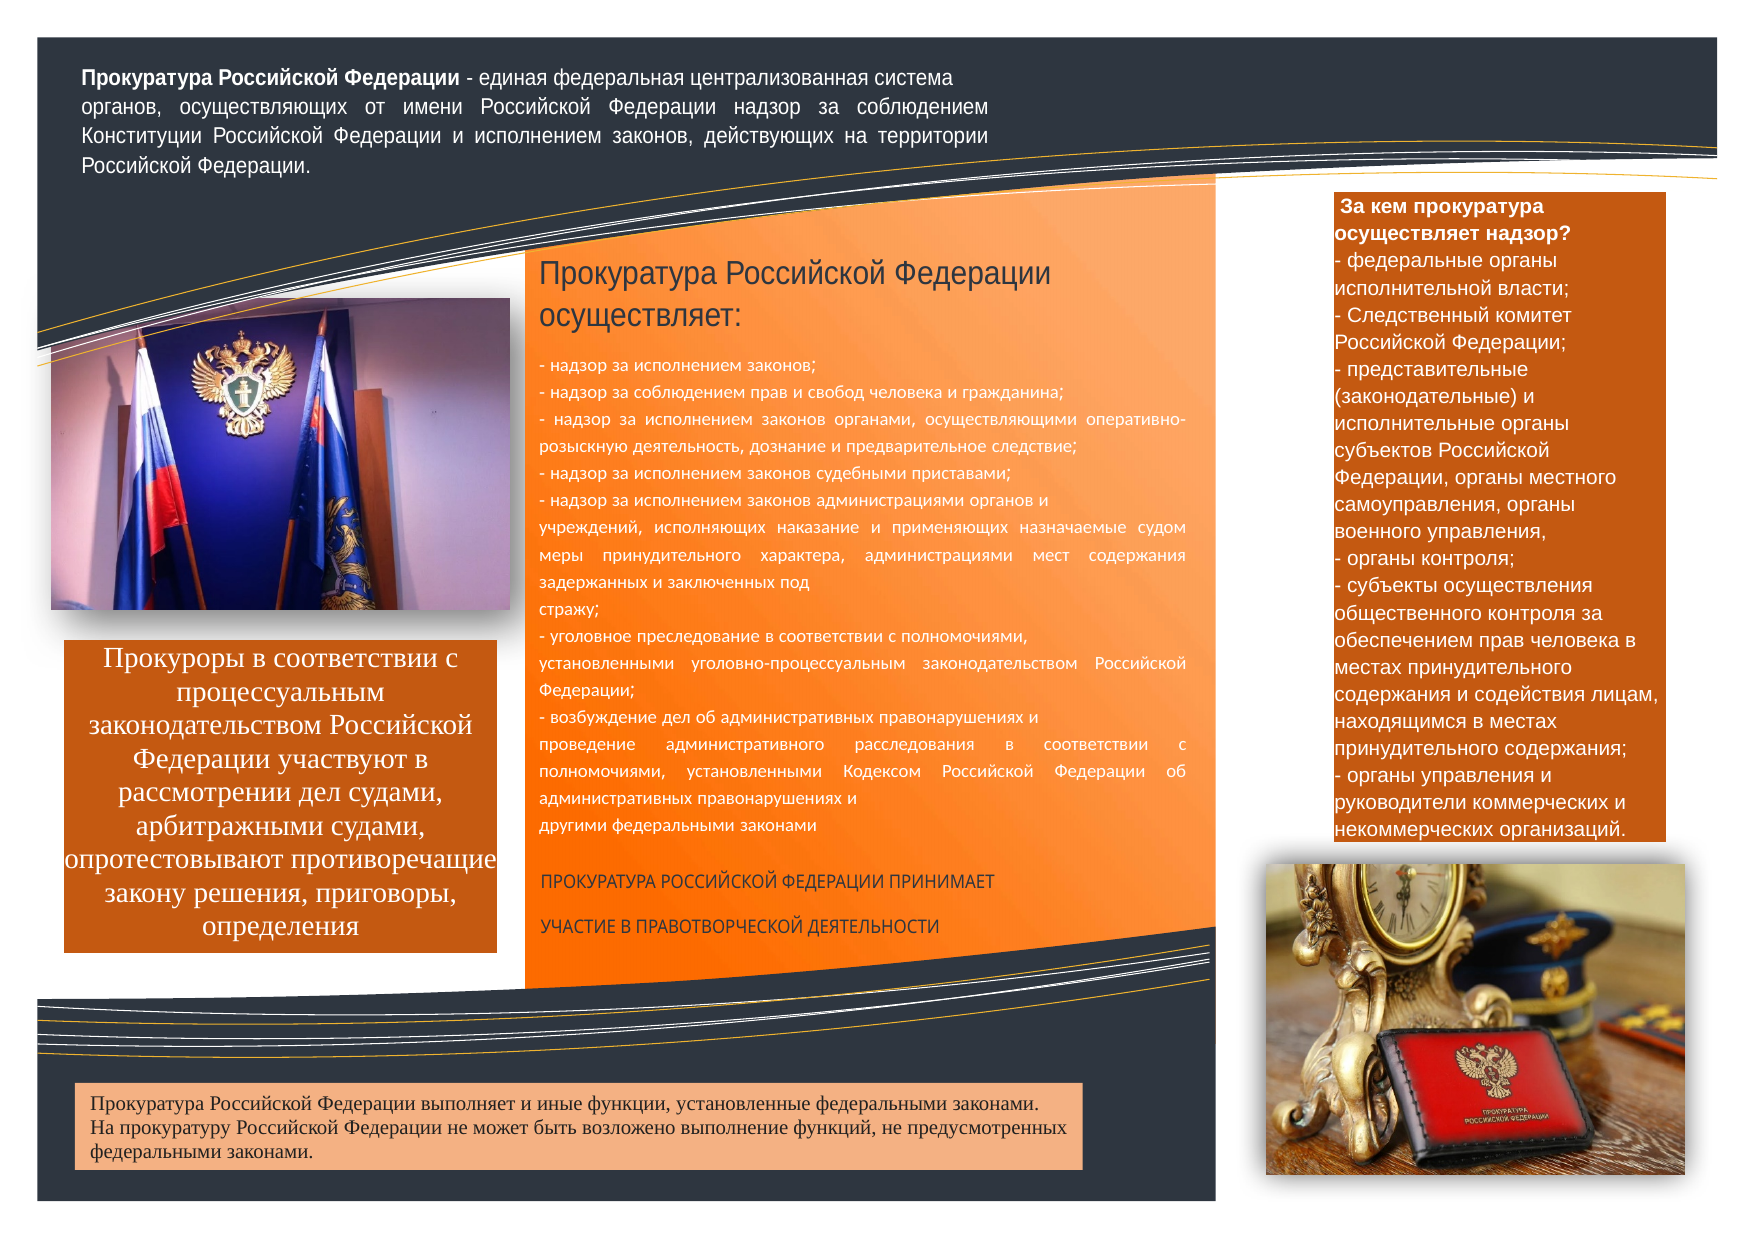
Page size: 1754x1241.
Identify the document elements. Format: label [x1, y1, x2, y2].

picture [51, 298, 292, 361]
picture [525, 185, 1216, 988]
picture [1266, 864, 1685, 1175]
picture [1042, 179, 1216, 190]
picture [1084, 174, 1216, 184]
picture [51, 317, 174, 352]
picture [51, 298, 510, 610]
